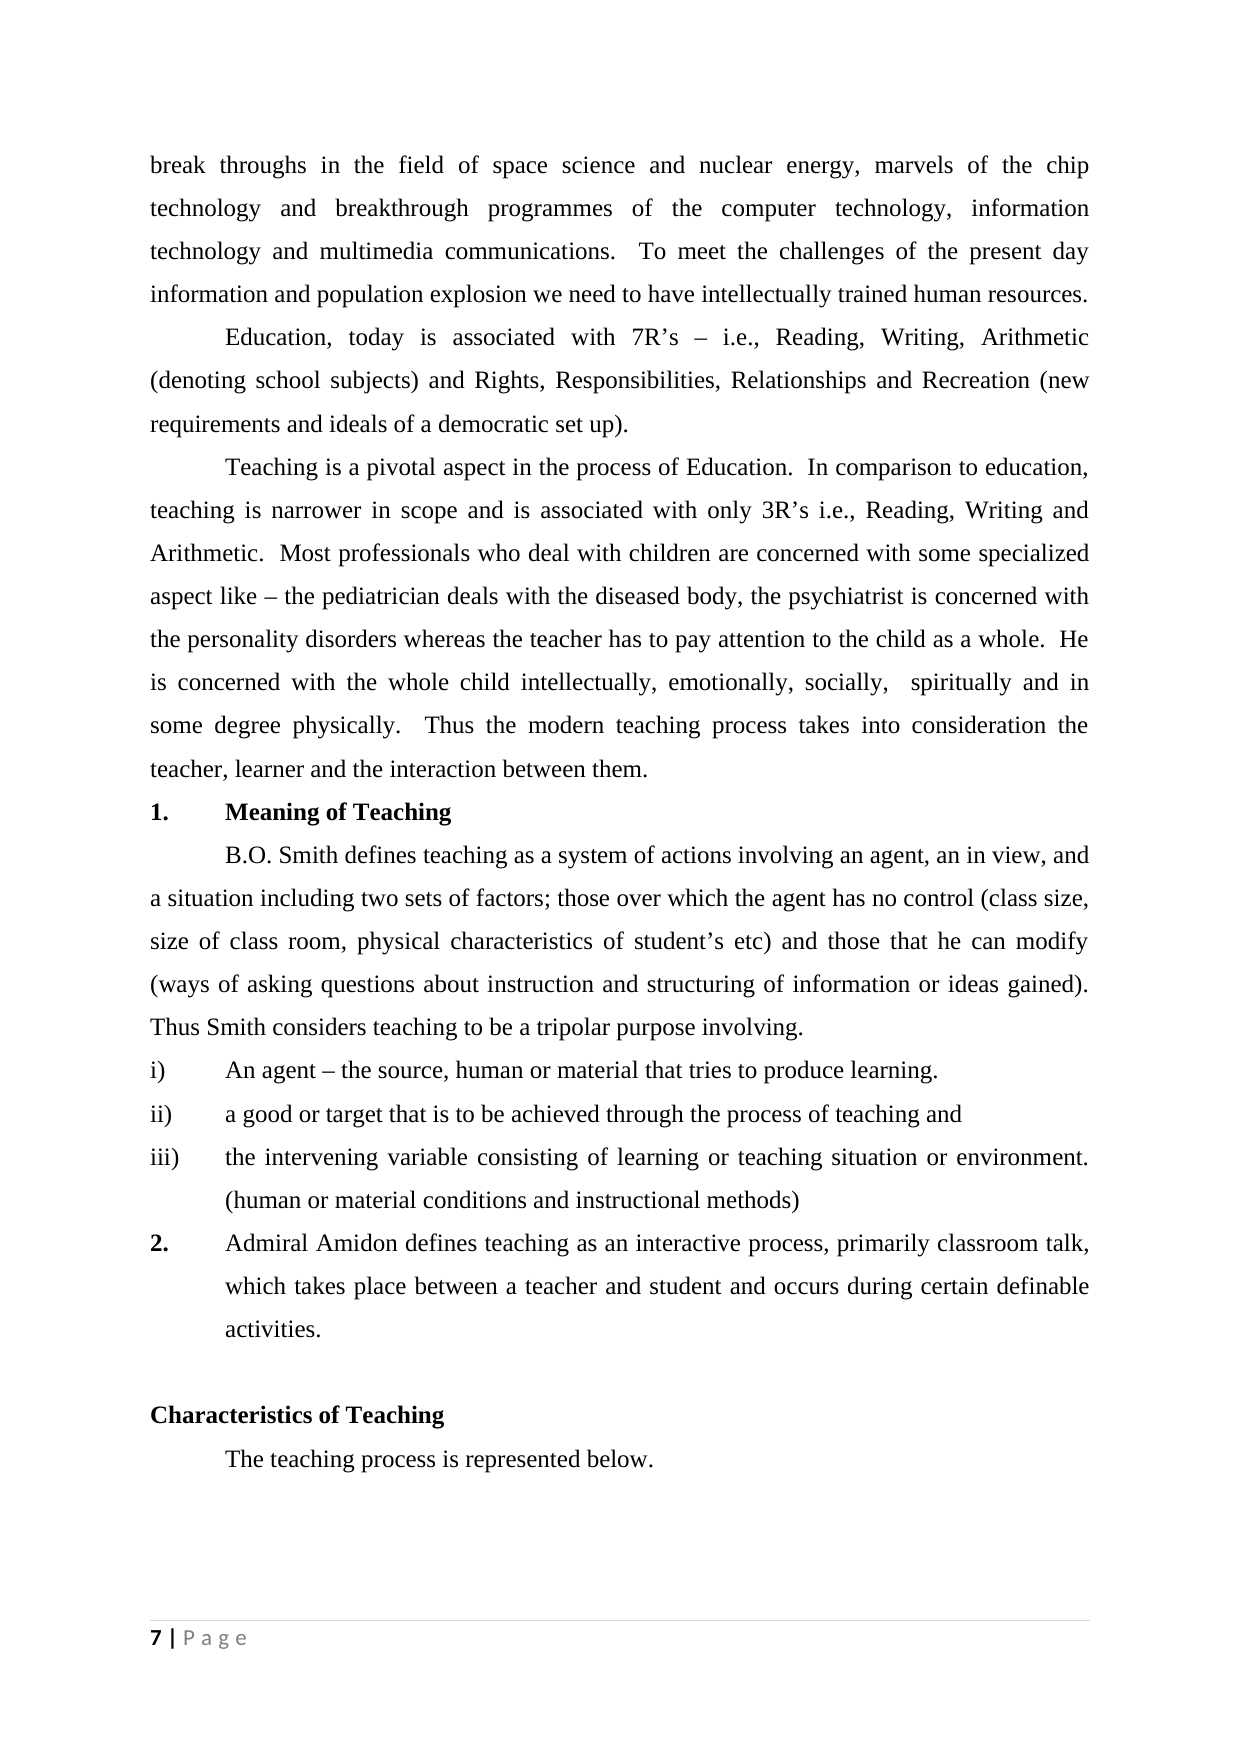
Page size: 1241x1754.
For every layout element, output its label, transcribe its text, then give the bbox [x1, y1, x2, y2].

text iii) the intervening variable consisting of learning or teaching situation or environment. (human or material conditions and instructional methods) [150, 1142, 1090, 1214]
text 2. Admiral Amidon defines teaching as an interactive process, primarily classroom talk, which takes place between a teacher and student and occurs during certain definable activities. [150, 1228, 1090, 1343]
text Education, today is associated with 7R’s – i.e., Reading, Writing, Arithmetic (denoting school subjects) and Rights, Responsibilities, Relationships and Recreation (new requirements and ideals of a democratic set up). [150, 322, 1090, 437]
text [150, 150, 1090, 308]
text B.O. Smith defines teaching as a system of actions involving an agent, an in view, and a situation including two sets of factors; those over which the agent has no control (class size, size of class room, physical characteristics of student’s etc) and those that he can modify (ways of asking questions about instruction and structuring of information or ideas gained). Thus Smith considers teaching to be a tripolar purpose involving. [150, 840, 1090, 1041]
text Characteristics of Teaching [150, 1401, 1090, 1429]
text Teaching is a pivotal aspect in the process of Education. In comparison to education, teaching is narrower in scope and is associated with only 3R’s i.e., Reading, Writing and Arithmetic. Most professionals who deal with children are concerned with some specialized aspect like – the pediatrician deals with the diseased body, the psychiatrist is concerned with the personality disorders whereas the teacher has to pay attention to the child as a whole. He is concerned with the whole child intellectually, emotionally, socially, spiritually and in some degree physically. Thus the modern teaching process takes into consideration the teacher, learner and the interaction between them. [150, 452, 1090, 782]
text 1. Meaning of Teaching [150, 797, 1090, 826]
text ii) a good or target that is to be achieved through the process of teaching and [150, 1099, 1090, 1127]
text i) An agent – the source, human or material that tries to produce learning. [150, 1056, 1090, 1084]
text The teaching process is represented below. [150, 1444, 1090, 1472]
